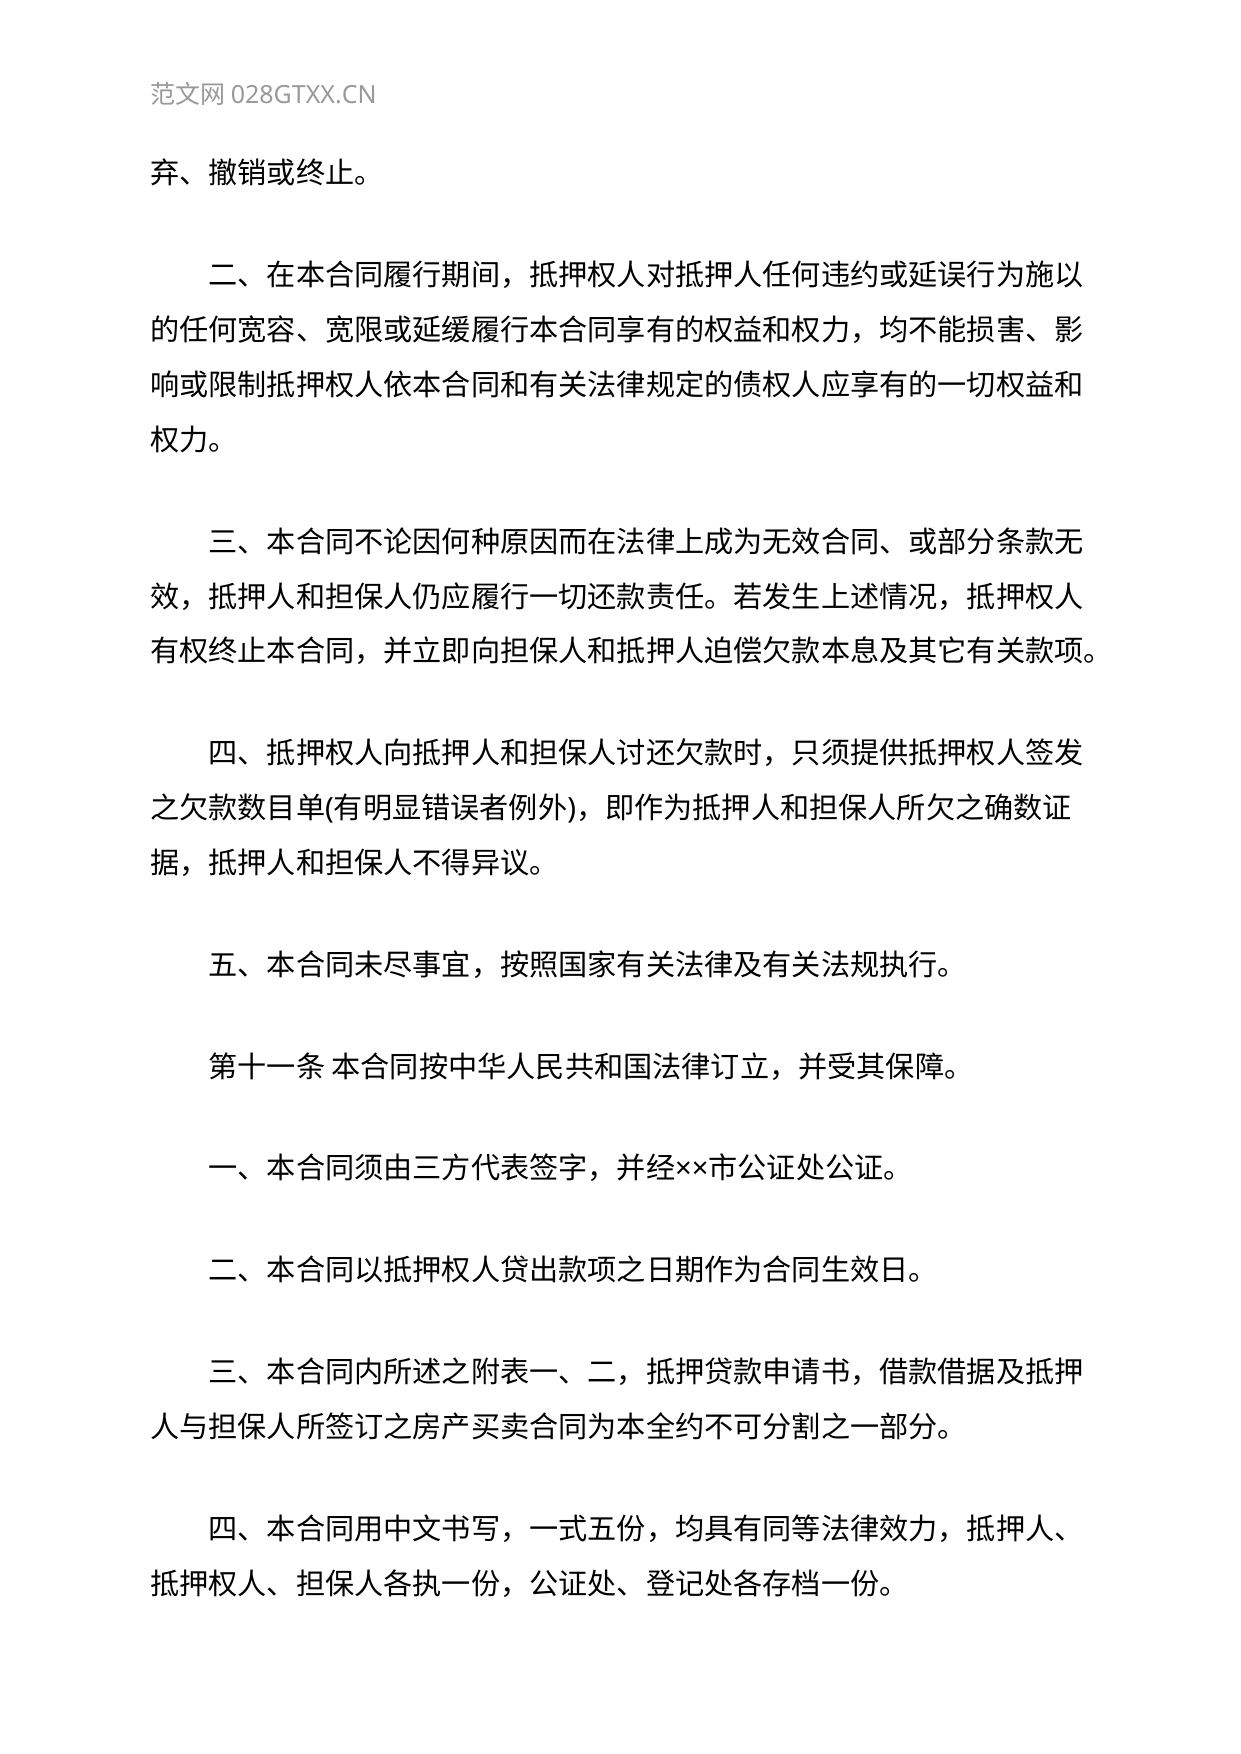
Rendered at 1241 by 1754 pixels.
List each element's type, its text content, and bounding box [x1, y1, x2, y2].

text 二、本合同以抵押权人贷出款项之日期作为合同生效日。 [150, 1247, 1090, 1289]
text 一、本合同须由三方代表签字，并经××市公证处公证。 [150, 1145, 1090, 1187]
text 三、本合同内所述之附表一、二，抵押贷款申请书，借款借据及抵押人与担保人所签订之房产买卖合同为本全约不可分割之一部分。 [150, 1349, 1090, 1446]
text 第十一条 本合同按中华人民共和国法律订立，并受其保障。 [150, 1043, 1090, 1086]
text 四、抵押权人向抵押人和担保人讨还欠款时，只须提供抵押权人签发之欠款数目单(有明显错误者例外)，即作为抵押人和担保人所欠之确数证据，抵押人和担保人不得异议。 [150, 730, 1090, 882]
text 四、本合同用中文书写，一式五份，均具有同等法律效力，抵押人、抵押权人、担保人各执一份，公证处、登记处各存档一份。 [150, 1505, 1090, 1603]
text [150, 150, 1090, 192]
text 五、本合同未尽事宜，按照国家有关法律及有关法规执行。 [150, 941, 1090, 984]
text 二、在本合同履行期间，抵押权人对抵押人任何违约或延误行为施以的任何宽容、宽限或延缓履行本合同享有的权益和权力，均不能损害、影响或限制抵押权人依本合同和有关法律规定的债权人应享有的一切权益和权力。 [150, 252, 1090, 459]
text 三、本合同不论因何种原因而在法律上成为无效合同、或部分条款无效，抵押人和担保人仍应履行一切还款责任。若发生上述情况，抵押权人有权终止本合同，并立即向担保人和抵押人迫偿欠款本息及其它有关款项。 [150, 518, 1090, 670]
